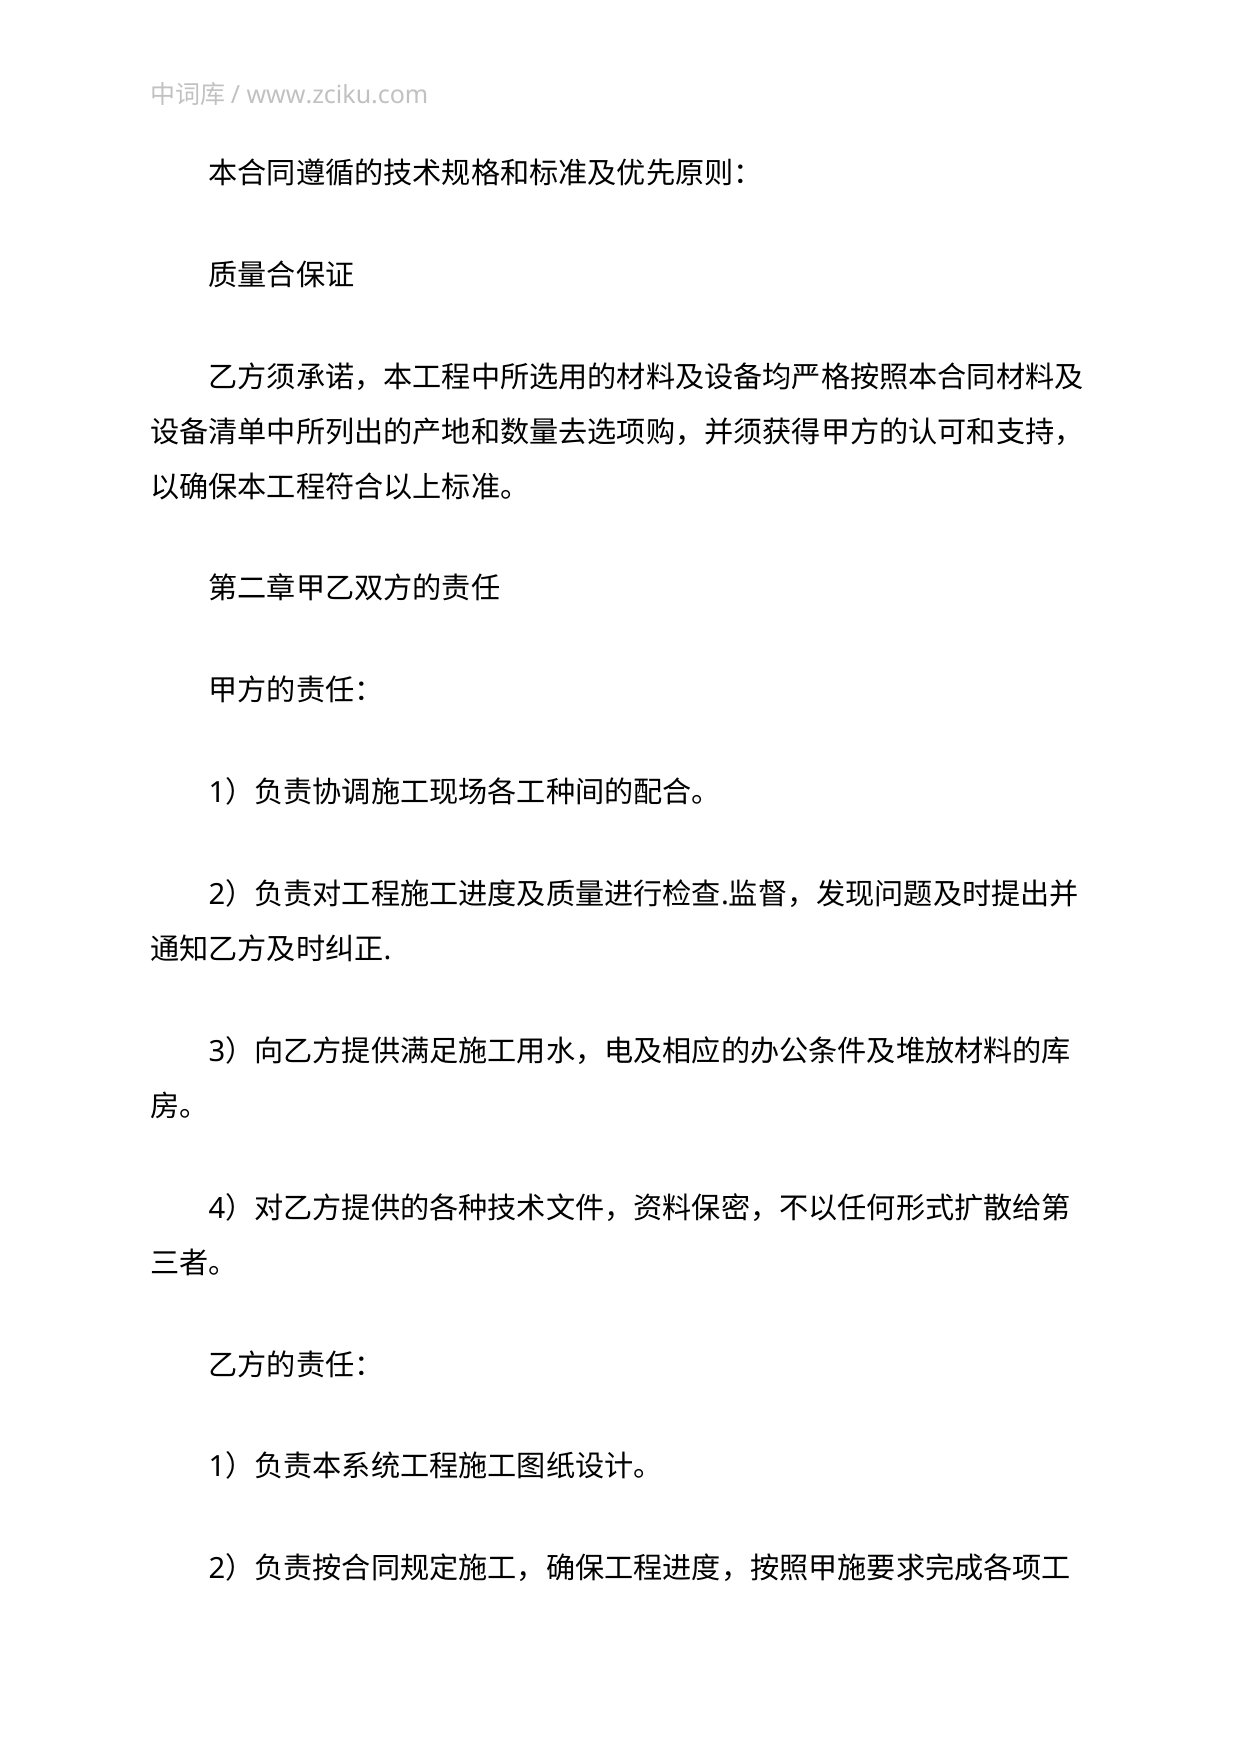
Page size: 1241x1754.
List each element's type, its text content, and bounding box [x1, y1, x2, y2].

text 4）对乙方提供的各种技术文件，资料保密，不以任何形式扩散给第三者。 [150, 1184, 1090, 1282]
text 甲方的责任： [150, 667, 1090, 709]
text 2）负责对工程施工进度及质量进行检查.监督，发现问题及时提出并通知乙方及时纠正. [150, 871, 1090, 968]
text 乙方须承诺，本工程中所选用的材料及设备均严格按照本合同材料及设备清单中所列出的产地和数量去选项购，并须获得甲方的认可和支持，以确保本工程符合以上标准。 [150, 353, 1090, 506]
text 1）负责本系统工程施工图纸设计。 [150, 1443, 1090, 1485]
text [150, 1545, 1090, 1587]
text 第二章甲乙双方的责任 [150, 565, 1090, 607]
text 1）负责协调施工现场各工种间的配合。 [150, 769, 1090, 811]
text 乙方的责任： [150, 1341, 1090, 1383]
text 本合同遵循的技术规格和标准及优先原则： [150, 150, 1090, 192]
text 质量合保证 [150, 252, 1090, 294]
text 3）向乙方提供满足施工用水，电及相应的办公条件及堆放材料的库房。 [150, 1028, 1090, 1125]
